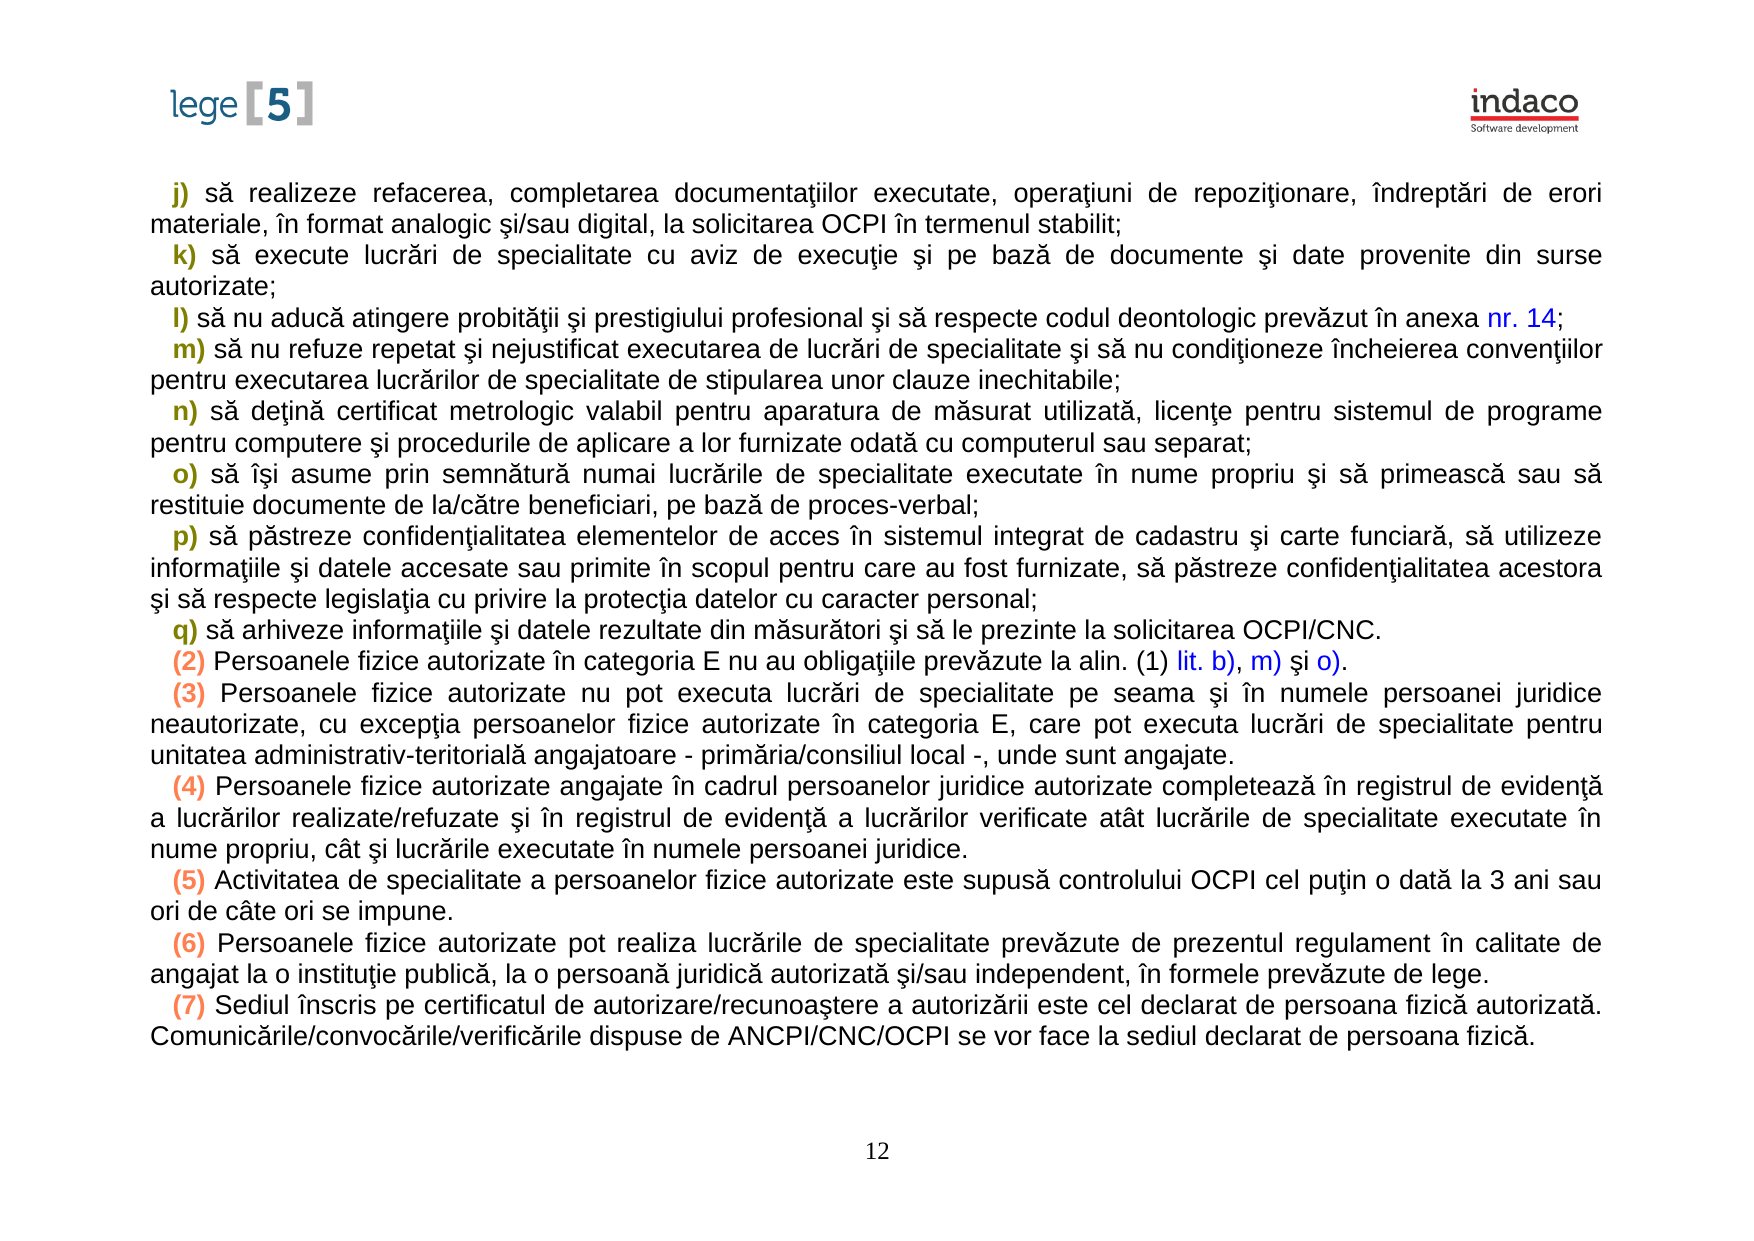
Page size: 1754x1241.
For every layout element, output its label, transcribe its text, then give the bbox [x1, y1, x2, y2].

text p) să păstreze confidenţialitatea elementelor de acces în sistemul integrat de cadastru şi carte funciară, să utilizeze informaţiile şi datele accesate sau primite în scopul pentru care au fost furnizate, să păstreze confidenţialitatea acestora şi să respecte legislaţia cu privire la protecţia datelor cu caracter personal; [150, 520, 1604, 614]
text k) să execute lucrări de specialitate cu aviz de execuţie şi pe bază de documente şi date provenite din surse autorizate; [150, 239, 1604, 302]
text n) să deţină certificat metrologic valabil pentru aparatura de măsurat utilizată, licenţe pentru sistemul de programe pentru computere şi procedurile de aplicare a lor furnizate odată cu computerul sau separat; [150, 395, 1604, 458]
text (3) Persoanele fizice autorizate nu pot executa lucrări de specialitate pe seama şi în numele persoanei juridice neautorizate, cu excepţia persoanelor fizice autorizate în categoria E, care pot executa lucrări de specialitate pentru unitatea administrativ-teritorială angajatoare - primăria/consiliul local -, unde sunt angajate. [150, 677, 1604, 770]
text (4) Persoanele fizice autorizate angajate în cadrul persoanelor juridice autorizate completează în registrul de evidenţă a lucrărilor realizate/refuzate şi în registrul de evidenţă a lucrărilor verificate atât lucrările de specialitate executate în nume propriu, cât şi lucrările executate în numele persoanei juridice. [150, 770, 1604, 864]
text l) să nu aducă atingere probităţii şi prestigiului profesional şi să respecte codul deontologic prevăzut în anexa nr. 14; [150, 302, 1604, 333]
text (2) Persoanele fizice autorizate în categoria E nu au obligaţiile prevăzute la alin. (1) lit. b), m) şi o). [150, 645, 1604, 677]
picture [1453, 75, 1593, 148]
text o) să îşi asume prin semnătură numai lucrările de specialitate executate în nume propriu şi să primească sau să restituie documente de la/către beneficiari, pe bază de proces-verbal; [150, 458, 1604, 520]
text (6) Persoanele fizice autorizate pot realiza lucrările de specialitate prevăzute de prezentul regulament în calitate de angajat la o instituţie publică, la o persoană juridică autorizată şi/sau independent, în formele prevăzute de lege. [150, 927, 1604, 989]
text (7) Sediul înscris pe certificatul de autorizare/recunoaştere a autorizării este cel declarat de persoana fizică autorizată. Comunicările/convocările/verificările dispuse de ANCPI/CNC/OCPI se vor face la sediul declarat de persoana fizică. [150, 989, 1604, 1052]
text q) să arhiveze informaţiile şi datele rezultate din măsurători şi să le prezinte la solicitarea OCPI/CNC. [150, 614, 1604, 645]
text j) să realizeze refacerea, completarea documentaţiilor executate, operaţiuni de repoziţionare, îndreptări de erori materiale, în format analogic şi/sau digital, la solicitarea OCPI în termenul stabilit; [150, 177, 1604, 239]
text (5) Activitatea de specialitate a persoanelor fizice autorizate este supusă controlului OCPI cel puţin o dată la 3 ani sau ori de câte ori se impune. [150, 864, 1604, 927]
picture [161, 75, 318, 138]
text m) să nu refuze repetat şi nejustificat executarea de lucrări de specialitate şi să nu condiţioneze încheierea convenţiilor pentru executarea lucrărilor de specialitate de stipularea unor clauze inechitabile; [150, 333, 1604, 395]
